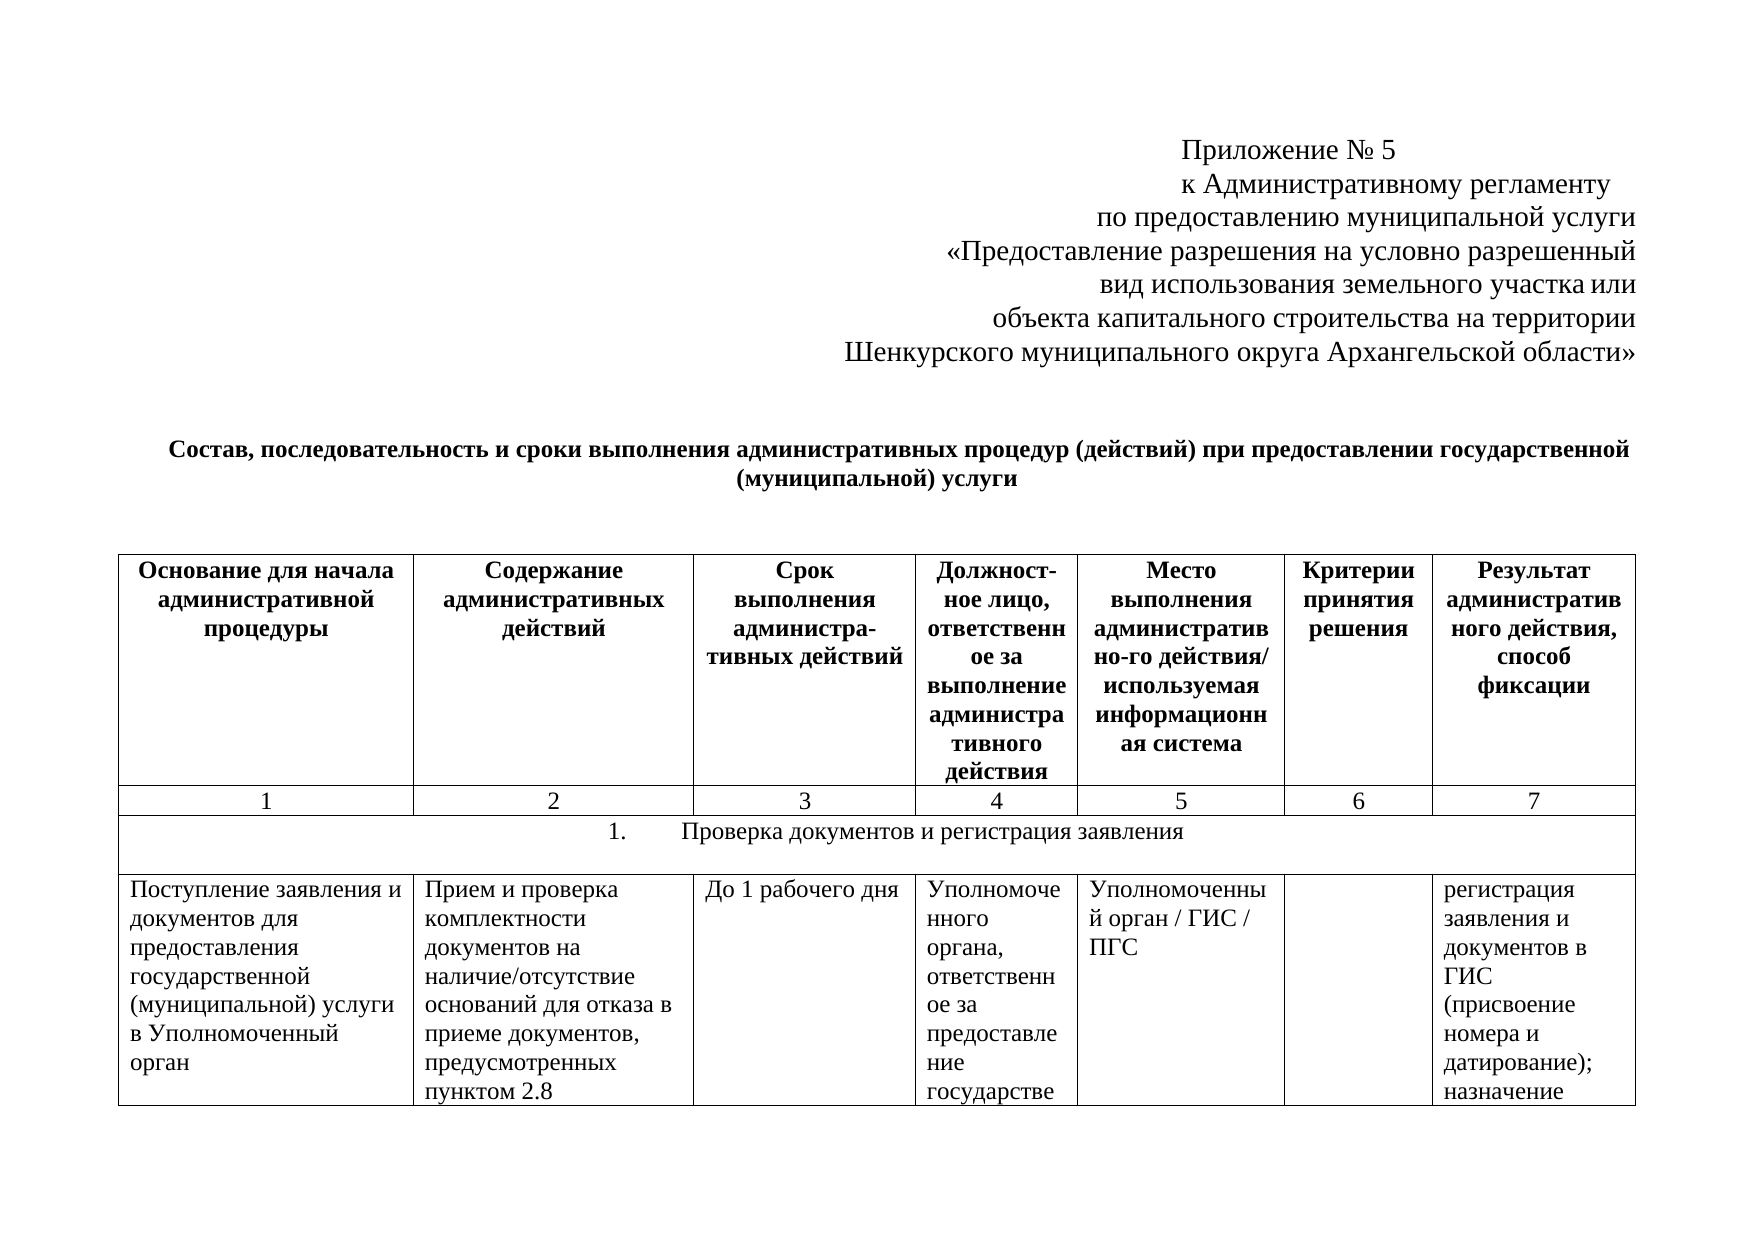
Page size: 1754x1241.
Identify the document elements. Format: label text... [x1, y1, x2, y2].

table_cell 4 [916, 786, 1077, 815]
table_header Основание для начала административной процедуры [119, 555, 413, 785]
table_cell 5 [1078, 786, 1284, 815]
table_header Должност-ное лицо, ответственное за выполнение административного действия [916, 555, 1077, 785]
table_header Срок выполнения администра-тивных действий [694, 555, 915, 785]
table_header Критерии принятия решения [1285, 555, 1432, 785]
table_cell 1 [119, 786, 413, 815]
table_cell До 1 рабочего дня [694, 875, 915, 1104]
text по предоставлению муниципальной услуги [118, 199, 1636, 233]
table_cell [414, 875, 693, 1104]
text к Административному регламенту [1181, 166, 1636, 199]
table_cell [1285, 875, 1432, 1104]
text Состав, последовательность и сроки выполнения административных процедур (действий) при предоставлении государственной (муниципальной) услуги [118, 434, 1636, 492]
table_header Содержание административных действий [414, 555, 693, 785]
table_cell 6 [1285, 786, 1432, 815]
text Шенкурского муниципального округа Архангельской области» [118, 334, 1636, 367]
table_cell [916, 875, 1077, 1104]
text «Предоставление разрешения на условно разрешенный [118, 233, 1636, 267]
text объекта капитального строительства на территории [118, 300, 1636, 334]
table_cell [1078, 875, 1284, 1104]
table_cell 7 [1433, 786, 1635, 815]
table_cell 2 [414, 786, 693, 815]
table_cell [1433, 875, 1635, 1104]
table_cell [119, 875, 413, 1104]
text Приложение № 5 [1181, 132, 1636, 166]
table_header Результат административного действия, способ фиксации [1433, 555, 1635, 785]
table_cell Проверка документов и регистрация заявления [119, 816, 1635, 873]
table_header Место выполнения административно-го действия/ используемая информационная система [1078, 555, 1284, 785]
text вид использования земельного участка или [118, 267, 1636, 300]
table_cell 3 [694, 786, 915, 815]
